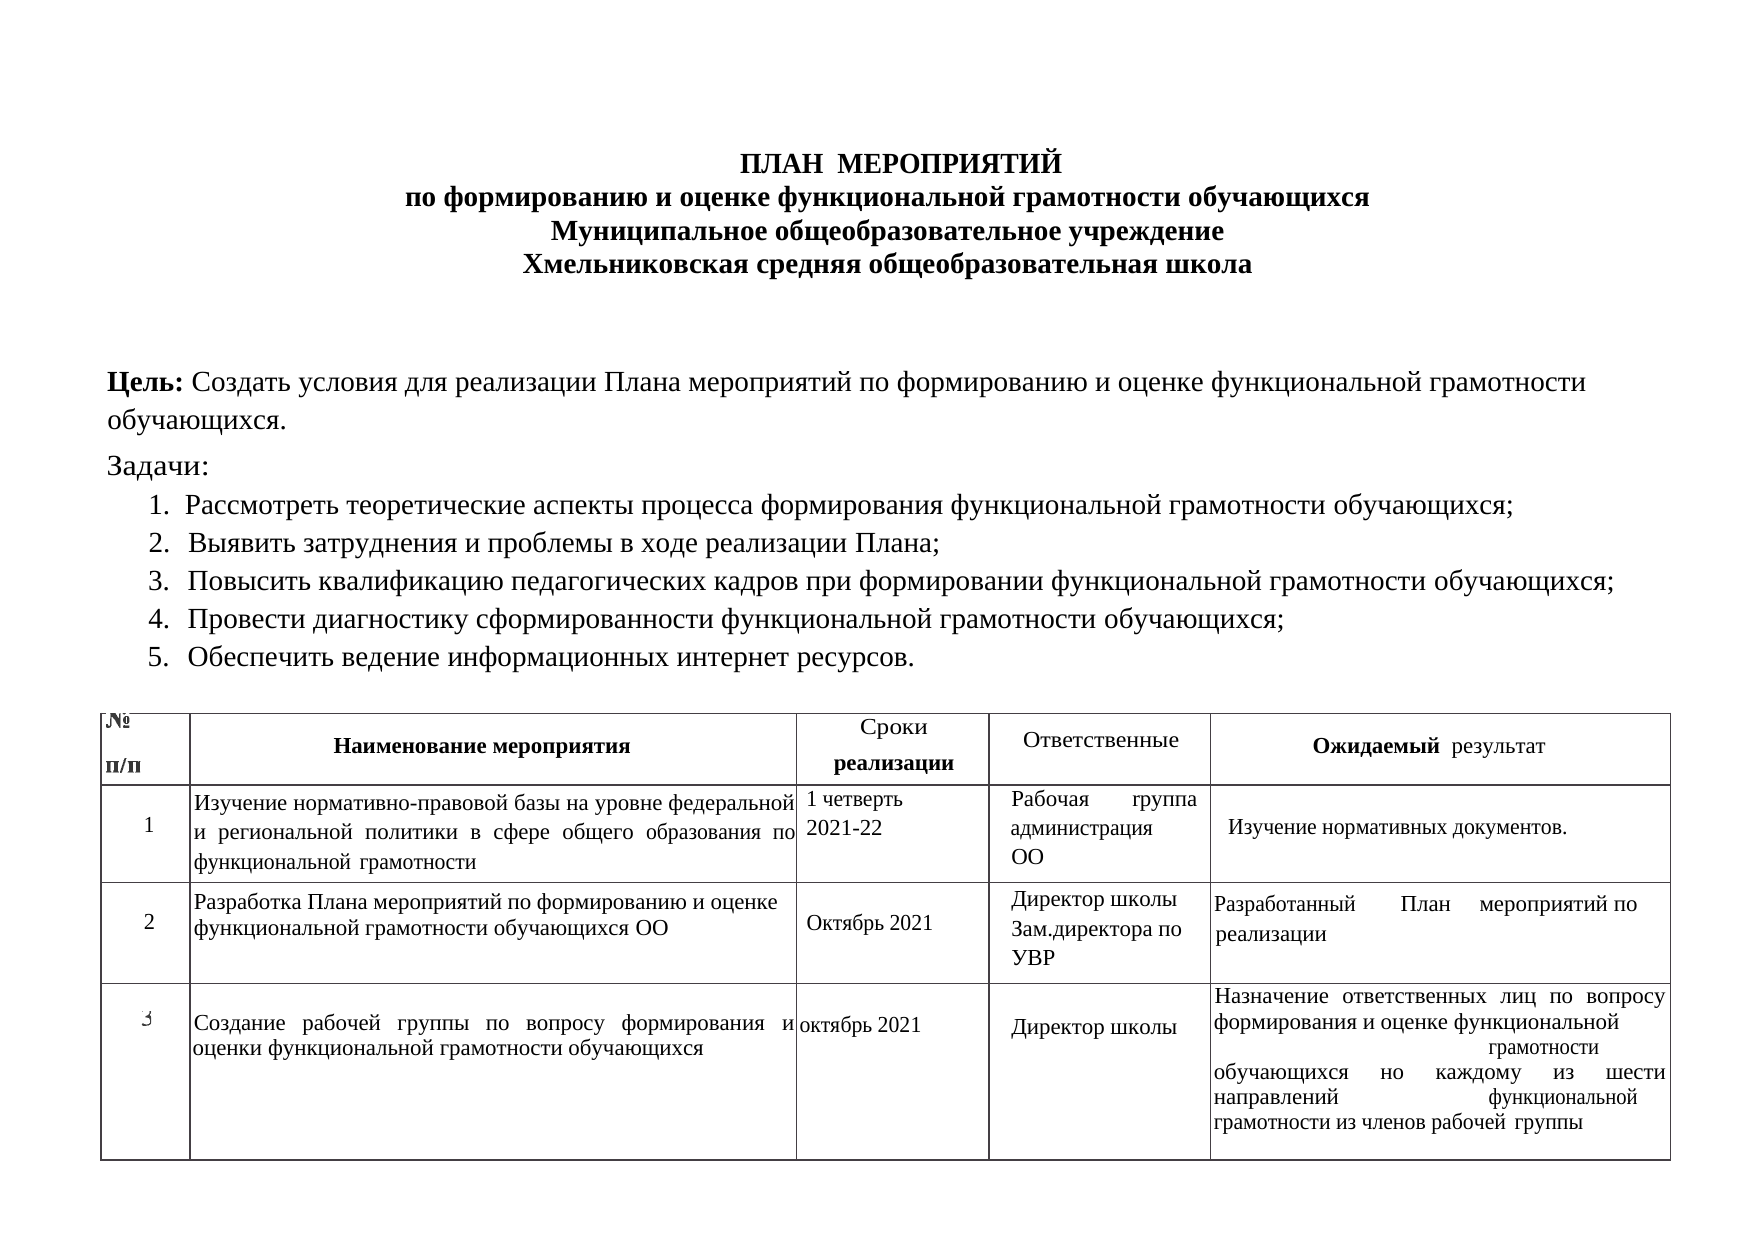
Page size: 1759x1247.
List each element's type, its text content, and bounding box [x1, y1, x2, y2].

table_cell Создание рабочей группы по вопросу формирования и оценки функциональной грамотности обучающихся [191, 984, 796, 1159]
list Выявить затруднения и проблемы в ходе реализации Плана; [148, 526, 1685, 559]
table_cell Директор школы [990, 984, 1210, 1159]
table_header Ответственные [990, 714, 1210, 784]
table_header Сроки реализации [797, 714, 988, 784]
text Муниципальное общеобразовательное учреждение [89, 213, 1685, 247]
table_cell [102, 984, 189, 1159]
picture [141, 1011, 152, 1026]
text по формированию и оценке функциональной грамотности обучающихся [89, 179, 1685, 213]
table_cell Изучение нормативных документов. [1211, 786, 1670, 881]
table_cell Изучение нормативно-правовой базы на уровне федеральной и региональной политики в сфере общего образования по функциональной грамотности [191, 786, 796, 881]
list Провести диагностику сформированности функциональной грамотности обучающихся; [148, 602, 1685, 635]
table_cell 1 [102, 786, 189, 881]
subtitle ПЛАН МЕРОПРИЯТИЙ [410, 146, 1391, 179]
text Задачи: [106, 448, 1685, 482]
table_header [102, 714, 189, 784]
table_cell Разработка Плана мероприятий по формированию и оценке функциональной грамотности обучающихся ОО [191, 883, 796, 982]
table_cell 2 [102, 883, 189, 982]
table_cell Рабочая rpyппa администрация ОО [990, 786, 1210, 881]
table_cell Разработанный План мероприятий по реализации [1211, 883, 1670, 982]
list Повысить квалификацию педагогических кадров при формировании функциональной грамотности обучающихся; [148, 563, 1685, 597]
list Рассмотреть теоретические аспекты процесса формирования функциональной грамотности обучающихся; [148, 487, 1685, 521]
table_cell 1 четверть 2021-22 [797, 786, 988, 881]
table_header Наименование мероприятия [191, 714, 796, 784]
table_header Ожидаемый результат [1211, 714, 1670, 784]
picture [106, 713, 130, 728]
picture [106, 758, 141, 773]
list Обеспечить ведение информационных интернет ресурсов. [147, 639, 1685, 673]
table_cell Директор школы Зам.директора по УВР [990, 883, 1210, 982]
table_cell Октябрь 2021 [797, 883, 988, 982]
text Цель: Создать условия для реализации Плана мероприятий по формированию и оценке функциональной грамотности обучающихся. [107, 364, 1685, 436]
table_cell Назначение ответственных лиц по вопросу формирования и оценке функциональной грамотности обучающихся но каждому из шести направлений функциональной грамотности из членов рабочей группы [1211, 984, 1670, 1159]
table_cell октябрь 2021 [797, 984, 988, 1159]
text Хмельниковская средняя общеобразовательная школа [89, 247, 1685, 280]
